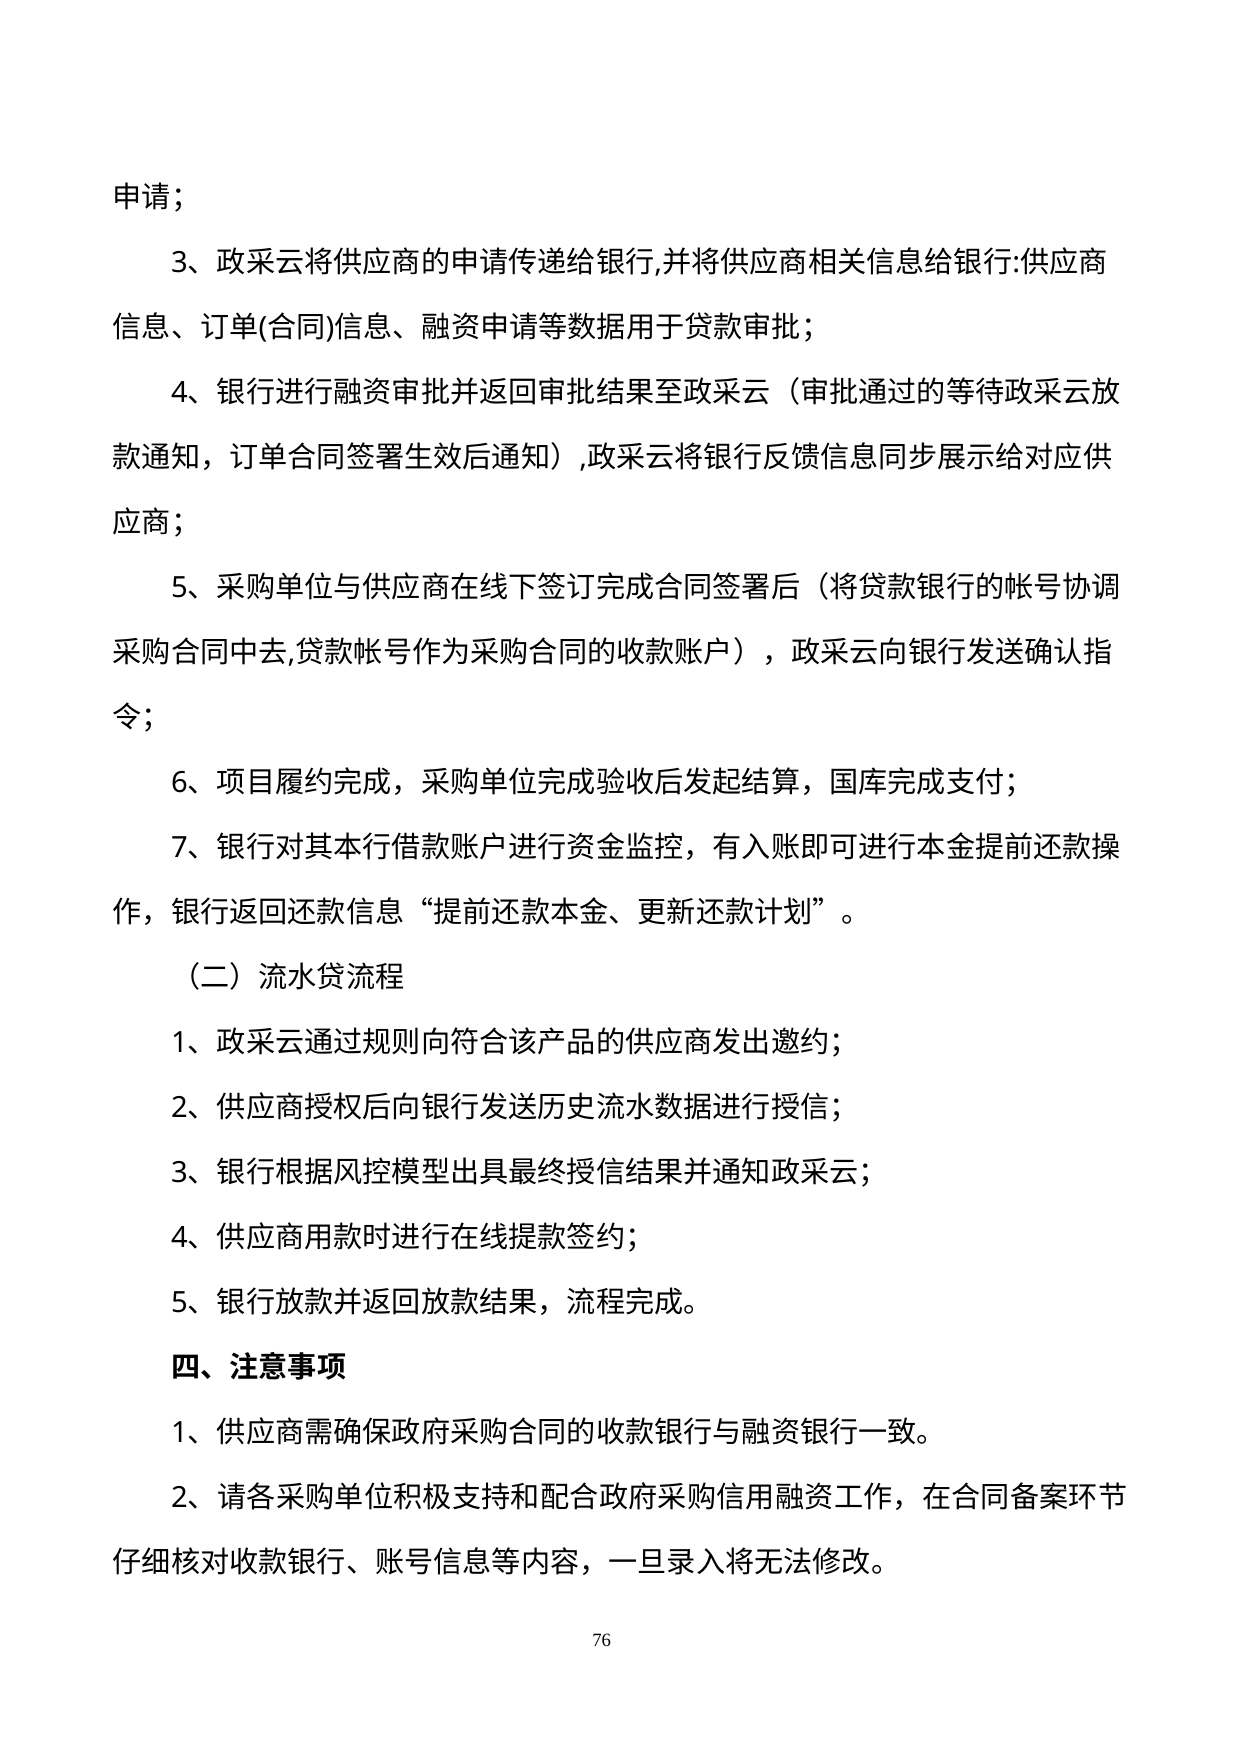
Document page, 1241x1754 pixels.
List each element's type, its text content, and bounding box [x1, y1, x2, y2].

text （二）流水贷流程 [112, 942, 1128, 1007]
text 3、政采云将供应商的申请传递给银行,并将供应商相关信息给银行:供应商信息、订单(合同)信息、融资申请等数据用于贷款审批； [112, 227, 1128, 357]
text 2、请各采购单位积极支持和配合政府采购信用融资工作，在合同备案环节仔细核对收款银行、账号信息等内容，一旦录入将无法修改。 [112, 1462, 1128, 1592]
text 5、采购单位与供应商在线下签订完成合同签署后（将贷款银行的帐号协调采购合同中去,贷款帐号作为采购合同的收款账户），政采云向银行发送确认指令； [112, 552, 1128, 747]
text 7、银行对其本行借款账户进行资金监控，有入账即可进行本金提前还款操作，银行返回还款信息“提前还款本金、更新还款计划”。 [112, 812, 1128, 942]
text 4、供应商用款时进行在线提款签约； [112, 1202, 1128, 1267]
text 四、注意事项 [112, 1332, 1128, 1397]
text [112, 162, 1128, 227]
text 3、银行根据风控模型出具最终授信结果并通知政采云； [112, 1137, 1128, 1202]
text 6、项目履约完成，采购单位完成验收后发起结算，国库完成支付； [112, 747, 1128, 812]
text 1、政采云通过规则向符合该产品的供应商发出邀约； [112, 1007, 1128, 1072]
text 1、供应商需确保政府采购合同的收款银行与融资银行一致。 [112, 1397, 1128, 1462]
text 5、银行放款并返回放款结果，流程完成。 [112, 1267, 1128, 1332]
text 2、供应商授权后向银行发送历史流水数据进行授信； [112, 1072, 1128, 1137]
text 4、银行进行融资审批并返回审批结果至政采云（审批通过的等待政采云放款通知，订单合同签署生效后通知）,政采云将银行反馈信息同步展示给对应供应商； [112, 357, 1128, 552]
